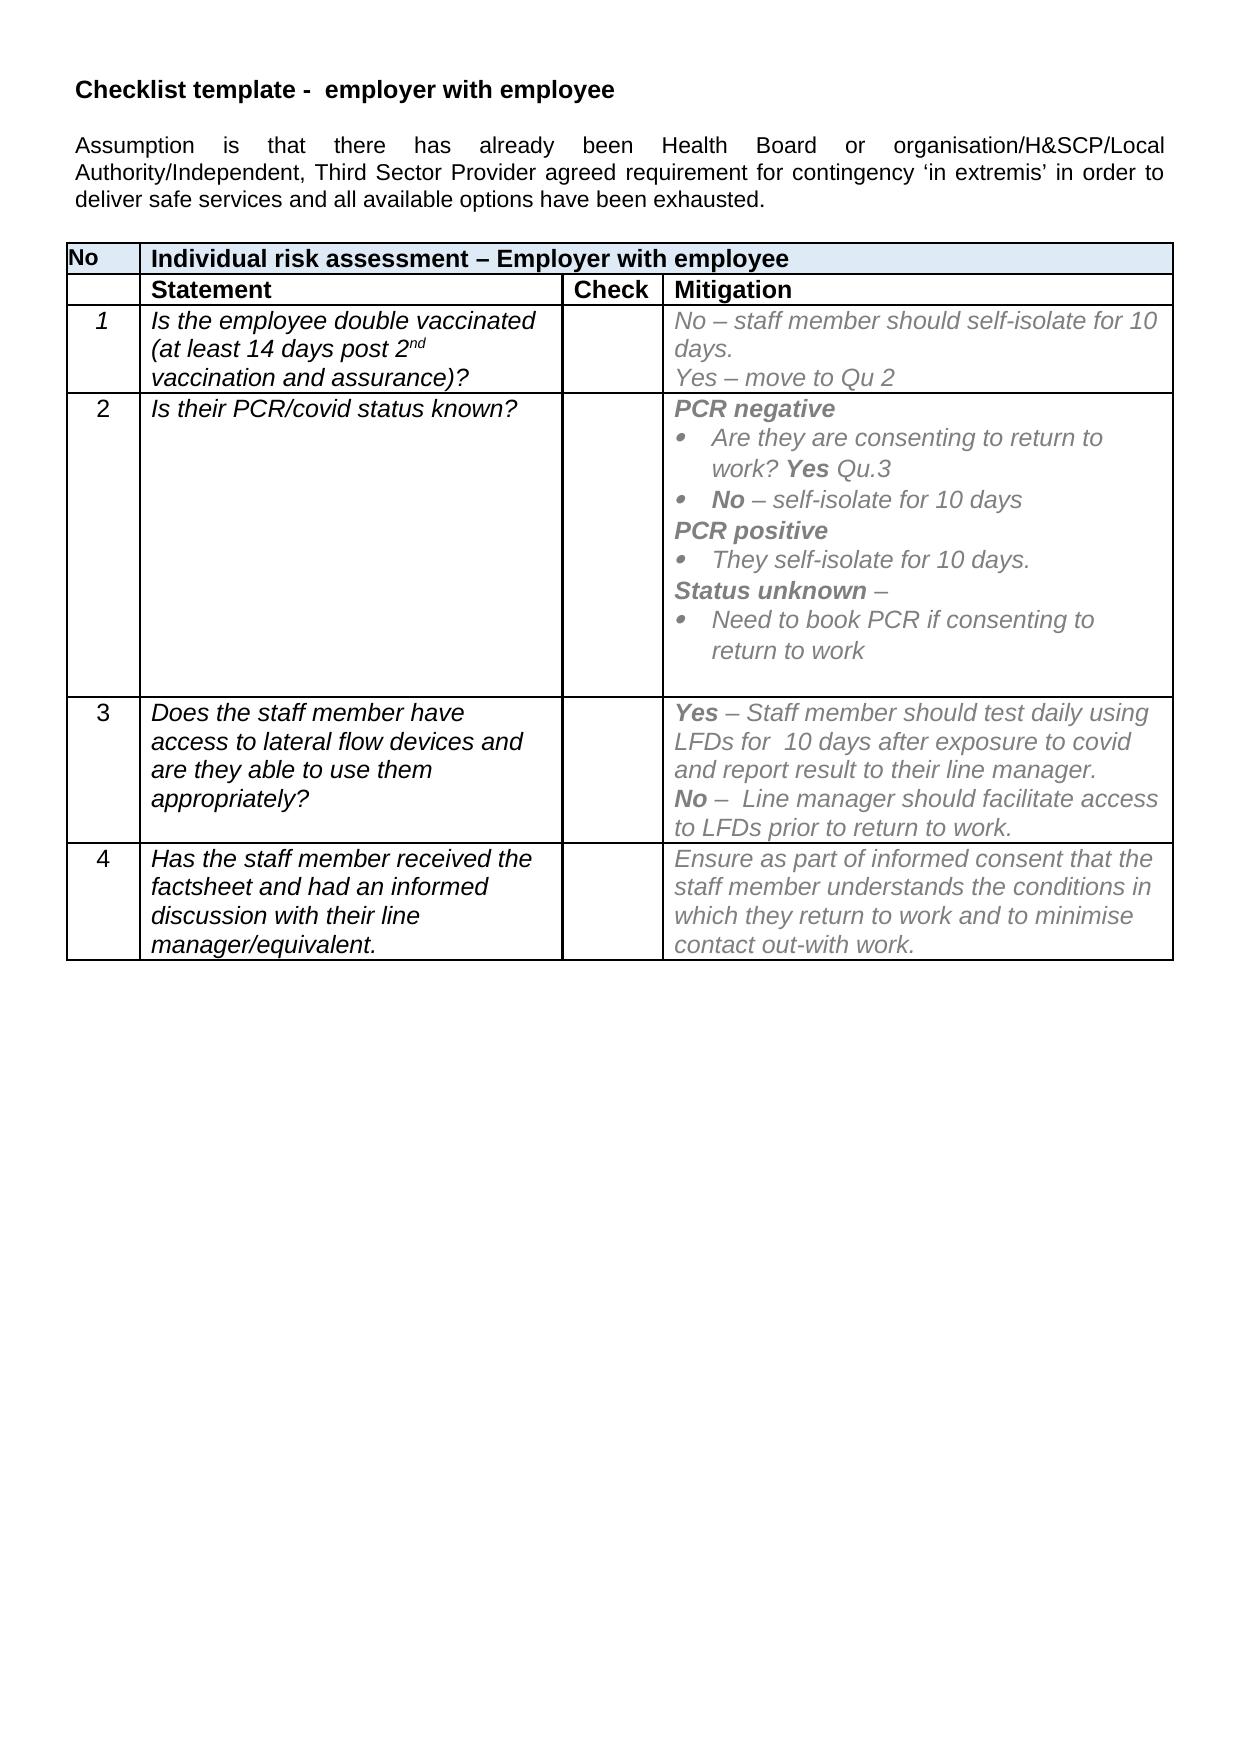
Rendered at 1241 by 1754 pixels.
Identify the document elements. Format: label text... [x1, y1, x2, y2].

table_cell Is the employee double vaccinated (at least 14 days post 2nd vaccination and assurance)? [141, 306, 561, 392]
table_cell [564, 698, 662, 842]
table_cell 1 [68, 306, 139, 392]
table_cell Mitigation [664, 275, 1172, 304]
table_cell Check [564, 275, 662, 304]
table_cell Yes – Staff member should test daily using LFDs for 10 days after exposure to covid and report result to their line manager. No – Line manager should facilitate access to LFDs prior to return to work. [664, 698, 1172, 842]
text Assumption is that there has already been Health Board or organisation/H&SCP/Local Authority/Independent, Third Sector Provider agreed requirement for contingency ‘in extremis’ in order to deliver safe services and all available options have been exhausted. [75, 132, 1165, 213]
table_header No [68, 244, 139, 273]
table_cell PCR negative Are they are consenting to return to work? Yes Qu.3 No – self-isolate for 10 days PCR positive They self-isolate for 10 days. Status unknown – Need to book PCR if consenting to return to work [664, 394, 1172, 696]
table_header Individual risk assessment – Employer with employee [141, 244, 1172, 273]
table_cell [564, 306, 662, 392]
table_cell [564, 844, 662, 959]
table_cell [68, 275, 139, 304]
table_cell Is their PCR/covid status known? [141, 394, 561, 696]
table_cell Has the staff member received the factsheet and had an informed discussion with their line manager/equivalent. [141, 844, 561, 959]
text Checklist template - employer with employee [75, 75, 1165, 104]
table_cell No – staff member should self-isolate for 10 days. Yes – move to Qu 2 [664, 306, 1172, 392]
table_cell Does the staff member have access to lateral flow devices and are they able to use them appropriately? [141, 698, 561, 842]
table_cell 3 [68, 698, 139, 842]
table_cell Statement [141, 275, 561, 304]
table_cell 2 [68, 394, 139, 696]
table_cell Ensure as part of informed consent that the staff member understands the conditions in which they return to work and to minimise contact out-with work. [664, 844, 1172, 959]
table_cell 4 [68, 844, 139, 959]
table_cell [564, 394, 662, 696]
